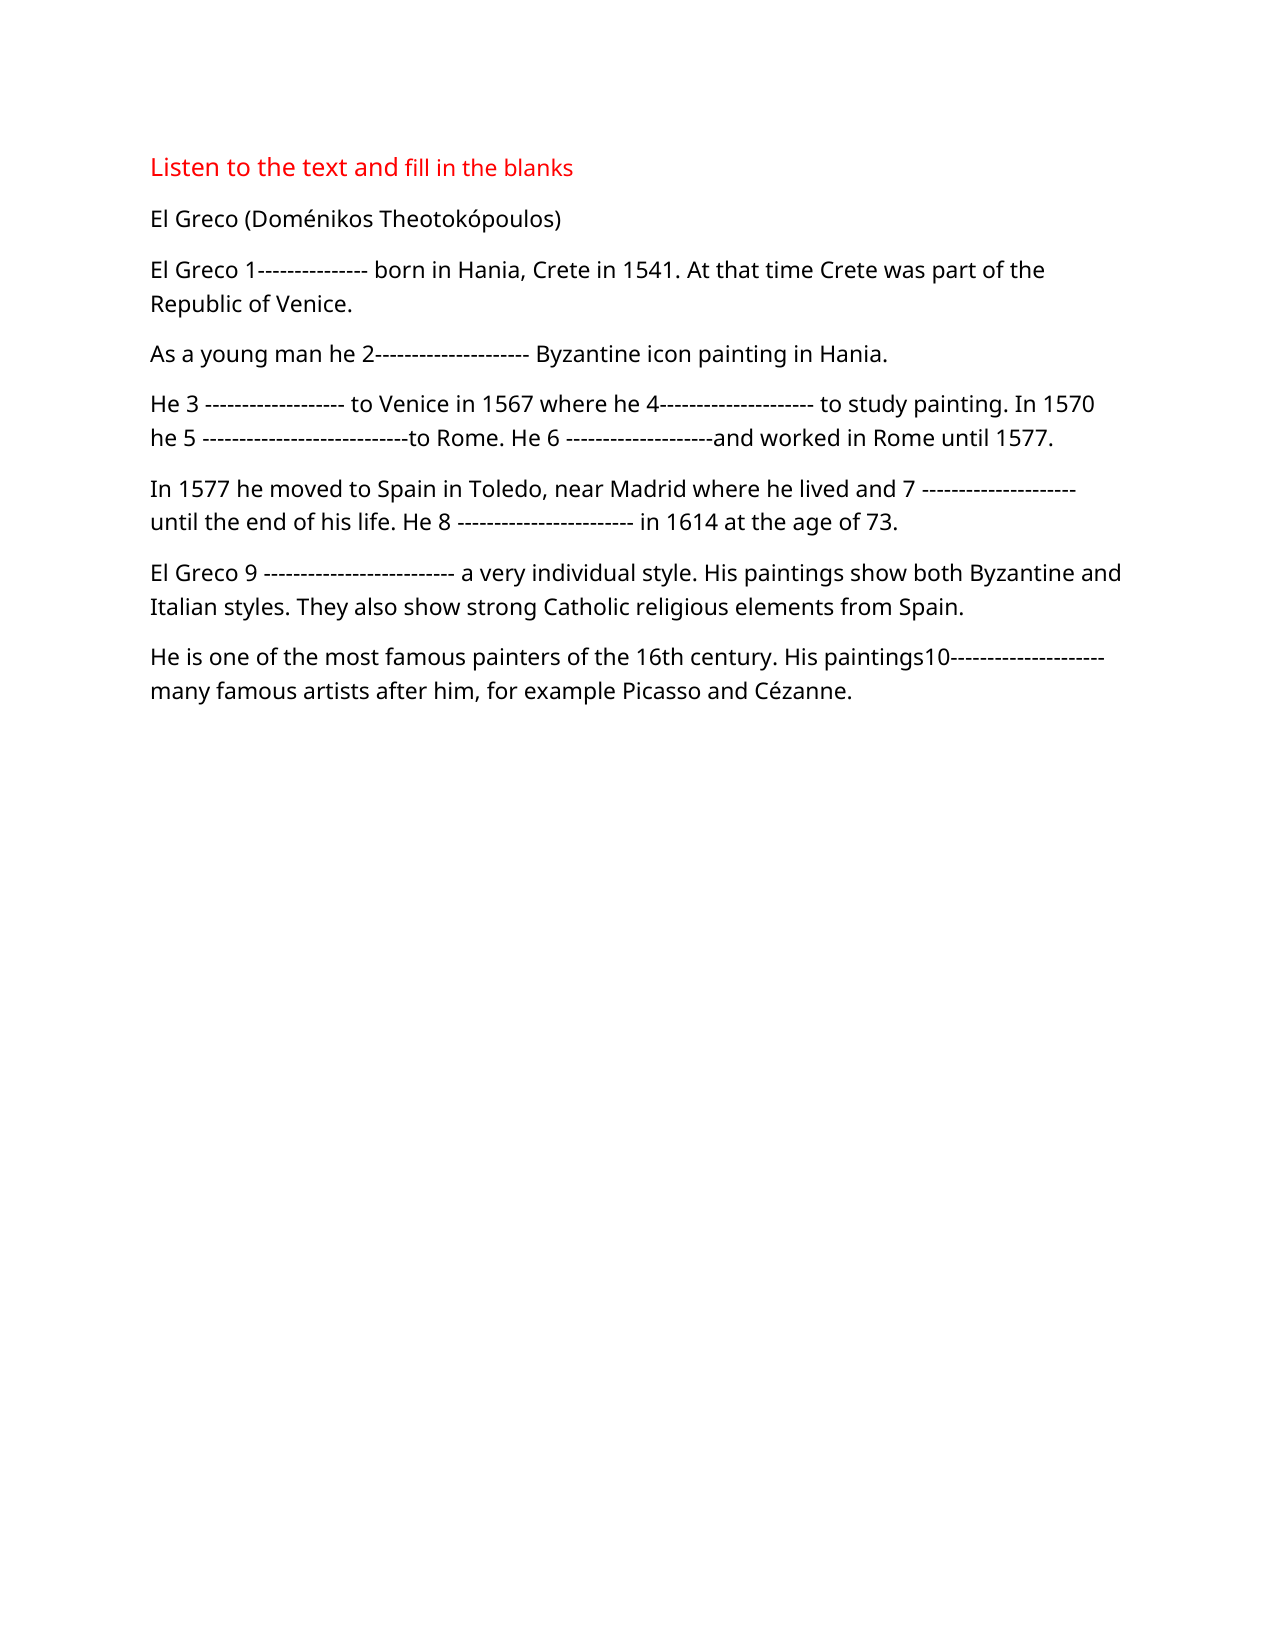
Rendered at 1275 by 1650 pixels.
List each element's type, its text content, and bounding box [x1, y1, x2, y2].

text Listen to the text and fill in the blanks [150, 150, 1125, 184]
text El Greco (Doménikos Theotokópoulos) [150, 203, 1125, 235]
text He is one of the most famous painters of the 16th century. His paintings10---------------------many famous artists after him, for example Picasso and Cézanne. [150, 641, 1125, 706]
text He 3 ------------------- to Venice in 1567 where he 4--------------------- to study painting. In 1570 he 5 ----------------------------to Rome. He 6 --------------------and worked in Rome until 1577. [150, 388, 1125, 453]
text El Greco 9 -------------------------- a very individual style. His paintings show both Byzantine and Italian styles. They also show strong Catholic religious elements from Spain. [150, 557, 1125, 622]
text In 1577 he moved to Spain in Toledo, near Madrid where he lived and 7 ---------------------until the end of his life. He 8 ------------------------ in 1614 at the age of 73. [150, 473, 1125, 538]
text As a young man he 2--------------------- Byzantine icon painting in Hania. [150, 338, 1125, 369]
text El Greco 1--------------- born in Hania, Crete in 1541. At that time Crete was part of the Republic of Venice. [150, 254, 1125, 319]
